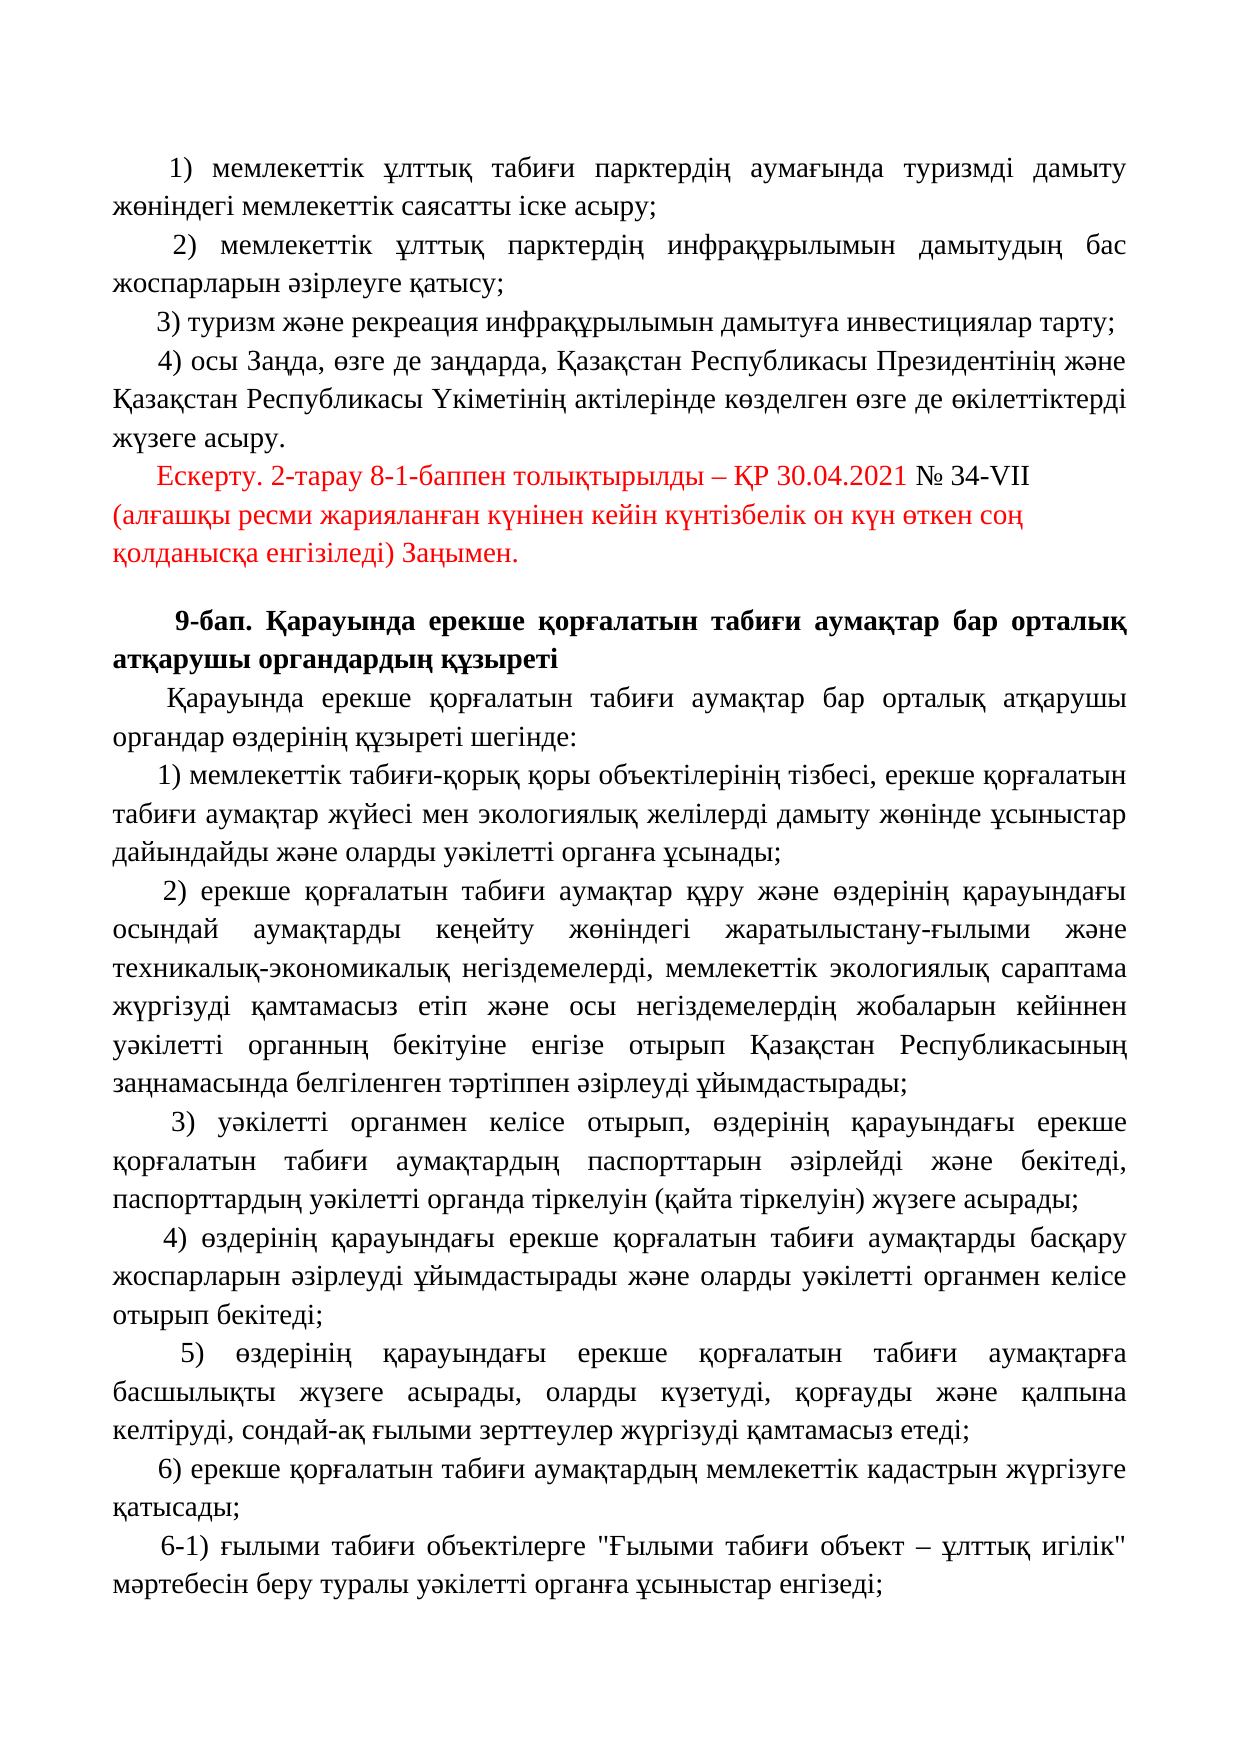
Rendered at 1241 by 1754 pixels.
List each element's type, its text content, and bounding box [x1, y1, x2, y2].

text 4) осы Заңда, өзге де заңдарда, Қазақстан Республикасы Президентінің және Қазақстан Республикасы Үкіметінің актілерінде көзделген өзге де өкілеттіктерді жүзеге асыру. [112, 343, 1128, 453]
text 2) мемлекеттік ұлттық парктердің инфрақұрылымын дамытудың бас жоспарларын әзірлеуге қатысу; [112, 227, 1128, 299]
text 3) уәкiлеттi органмен келiсе отырып, өздерiнiң қарауындағы ерекше қорғалатын табиғи аумақтардың паспорттарын әзірлейді және бекiтедi, паспорттардың уәкiлеттi органда тiркелуiн (қайта тiркелуiн) жүзеге асырады; [112, 1104, 1128, 1215]
text 1) мемлекеттiк табиғи-қорық қоры объектiлерiнiң тiзбесi, ерекше қорғалатын табиғи аумақтар жүйесi мен экологиялық желiлердi дамыту жөнінде ұсыныстар дайындайды және оларды уәкiлеттi органға ұсынады; [112, 757, 1128, 868]
text 1) мемлекеттік ұлттық табиғи парктердің аумағында туризмді дамыту жөніндегі мемлекеттік саясатты іске асыру; [112, 150, 1128, 222]
text 5) өздерiнiң қарауындағы ерекше қорғалатын табиғи аумақтарға басшылықты жүзеге асырады, оларды күзетудi, қорғауды және қалпына келтiрудi, сондай-ақ ғылыми зерттеулер жүргiзудi қамтамасыз етедi; [112, 1335, 1128, 1446]
text 6) ерекше қорғалатын табиғи аумақтардың мемлекеттiк кадастрын жүргiзуге қатысады; [112, 1451, 1128, 1523]
text 2) ерекше қорғалатын табиғи аумақтар құру және өздерiнiң қарауындағы осындай аумақтарды кеңейту жөнiндегi жаратылыстану-ғылыми және техникалық-экономикалық негiздемелердi, мемлекеттiк экологиялық сараптама жүргiзудi қамтамасыз етiп және осы негiздемелердiң жобаларын кейiннен уәкiлеттi органның бекiтуiне енгiзе отырып Қазақстан Республикасының заңнамасында белгiленген тәртiппен әзiрлеудi ұйымдастырады; [112, 873, 1128, 1099]
text 9-бап. Қарауында ерекше қорғалатын табиғи аумақтар бар орталық атқарушы органдардың құзыретi [112, 603, 1128, 675]
text 4) өздерінің қарауындағы ерекше қорғалатын табиғи аумақтарды басқару жоспарларын әзiрлеудi ұйымдастырады және оларды уәкiлеттi органмен келiсе отырып бекiтедi; [112, 1220, 1128, 1330]
text 6-1) ғылыми табиғи объектілерге "Ғылыми табиғи объект – ұлттық игілік" мәртебесін беру туралы уәкілетті органға ұсыныстар енгізеді; [112, 1528, 1128, 1600]
text 3) туризм және рекреация инфрақұрылымын дамытуға инвестициялар тарту; [112, 304, 1128, 338]
text Ескерту. 2-тарау 8-1-баппен толықтырылды – ҚР 30.04.2021 № 34-VII (алғашқы ресми жарияланған күнінен кейін күнтізбелік он күн өткен соң қолданысқа енгізіледі) Заңымен. [112, 458, 1128, 599]
text Қарауында ерекше қорғалатын табиғи аумақтар бар орталық атқарушы органдар өздерiнiң құзыретi шегiнде: [112, 680, 1128, 752]
